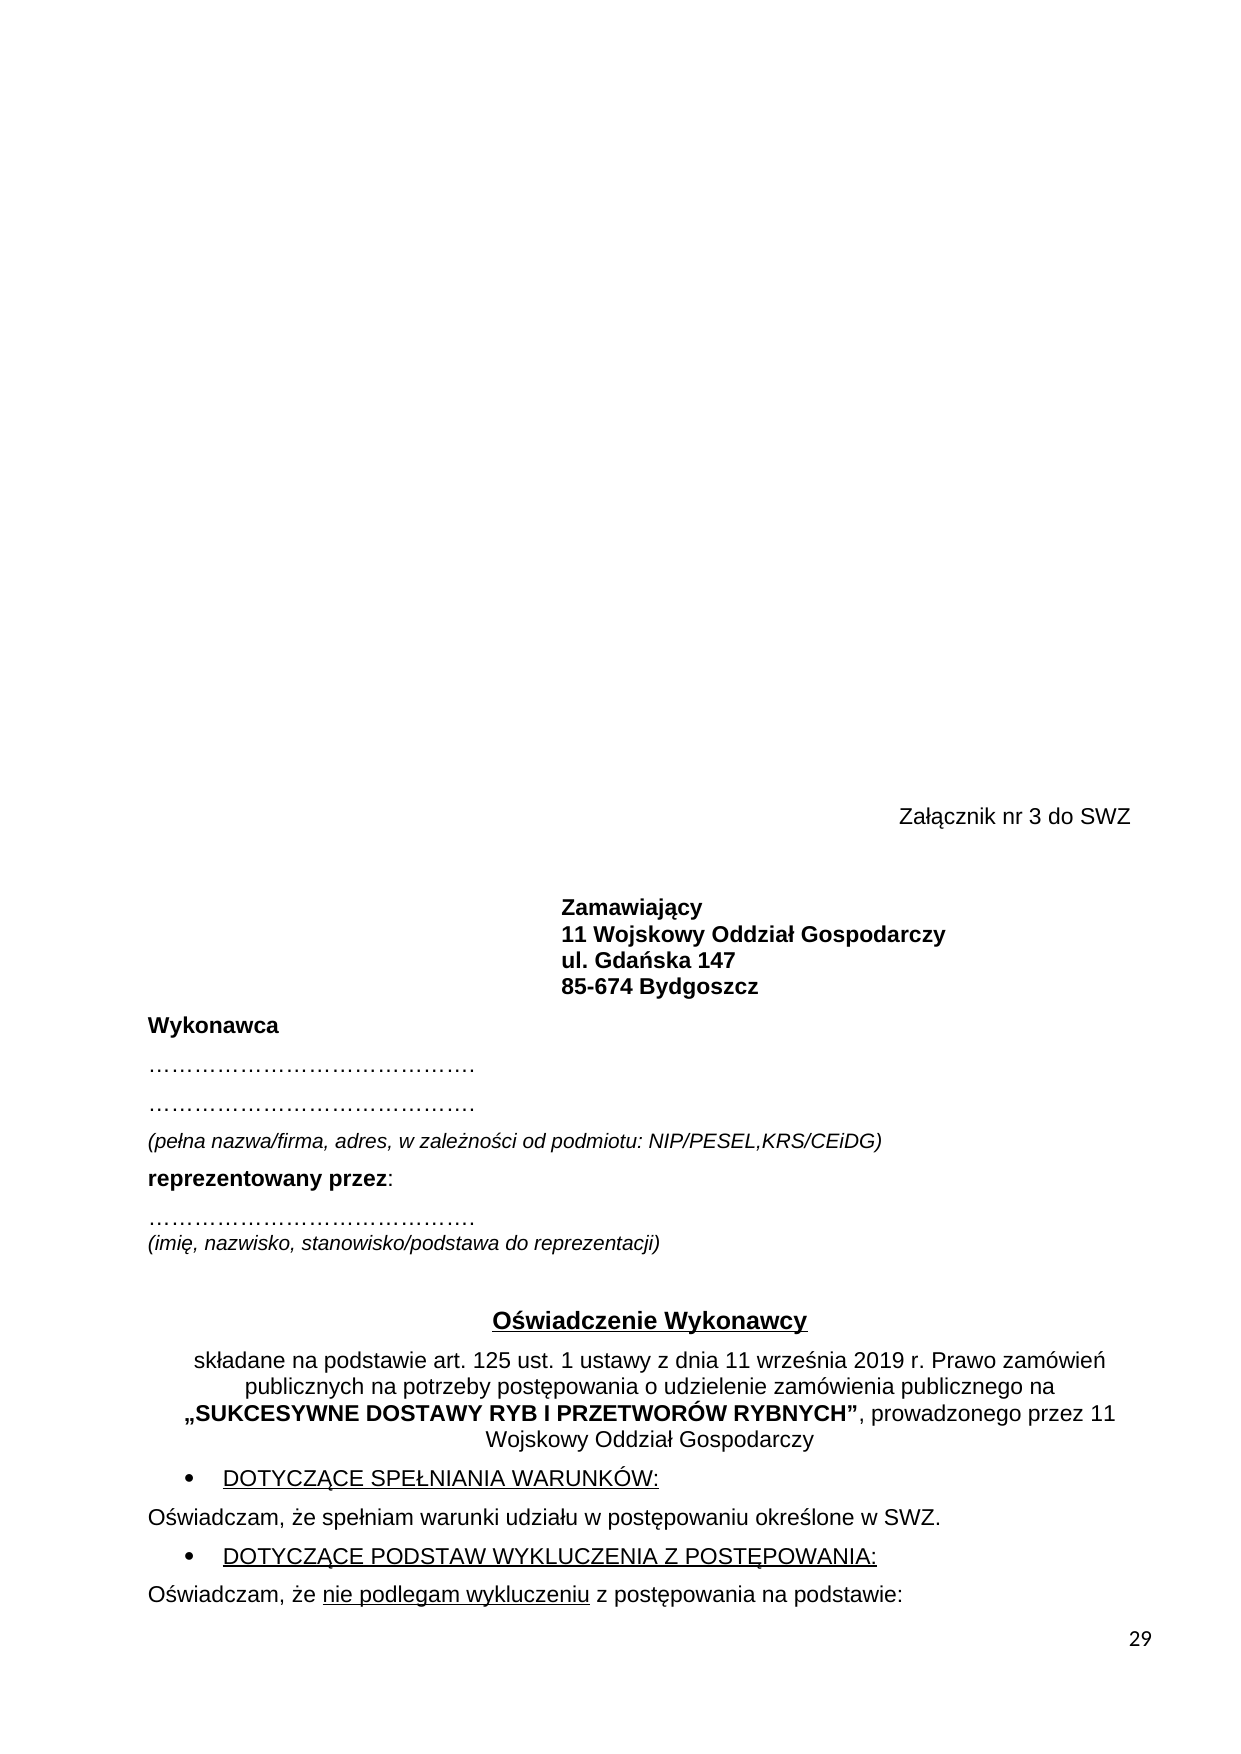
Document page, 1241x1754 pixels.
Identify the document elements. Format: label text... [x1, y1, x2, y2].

text Wykonawca [148, 1012, 1152, 1038]
list DOTYCZĄCE SPEŁNIANIA WARUNKÓW: [185, 1465, 1152, 1491]
text ul. Gdańska 147 [561, 947, 1152, 973]
text 85-674 Bydgoszcz [561, 973, 1152, 1000]
text ……………………………………. [148, 1051, 1152, 1077]
text (pełna nazwa/firma, adres, w zależności od podmiotu: NIP/PESEL,KRS/CEiDG) [148, 1129, 1152, 1153]
text reprezentowany przez: [148, 1165, 1152, 1192]
text składane na podstawie art. 125 ust. 1 ustawy z dnia 11 września 2019 r. Prawo zamówień publicznych na potrzeby postępowania o udzielenie zamówienia publicznego na „SUKCESYWNE DOSTAWY RYB I PRZETWORÓW RYBNYCH”, prowadzonego przez 11 Wojskowy Oddział Gospodarczy [148, 1347, 1152, 1452]
text 11 Wojskowy Oddział Gospodarczy [561, 921, 1152, 947]
text ……………………………………. [148, 1090, 1152, 1116]
text Oświadczam, że spełniam warunki udziału w postępowaniu określone w SWZ. [148, 1504, 1152, 1530]
text ……………………………………. (imię, nazwisko, stanowisko/podstawa do reprezentacji) [148, 1204, 1152, 1254]
list DOTYCZĄCE PODSTAW WYKLUCZENIA Z POSTĘPOWANIA: [185, 1543, 1152, 1569]
text Załącznik nr 3 do SWZ [148, 803, 1152, 829]
text Oświadczam, że nie podlegam wykluczeniu z postępowania na podstawie: [148, 1581, 1152, 1608]
text Zamawiający [561, 894, 1152, 921]
text Oświadczenie Wykonawcy [148, 1306, 1152, 1334]
